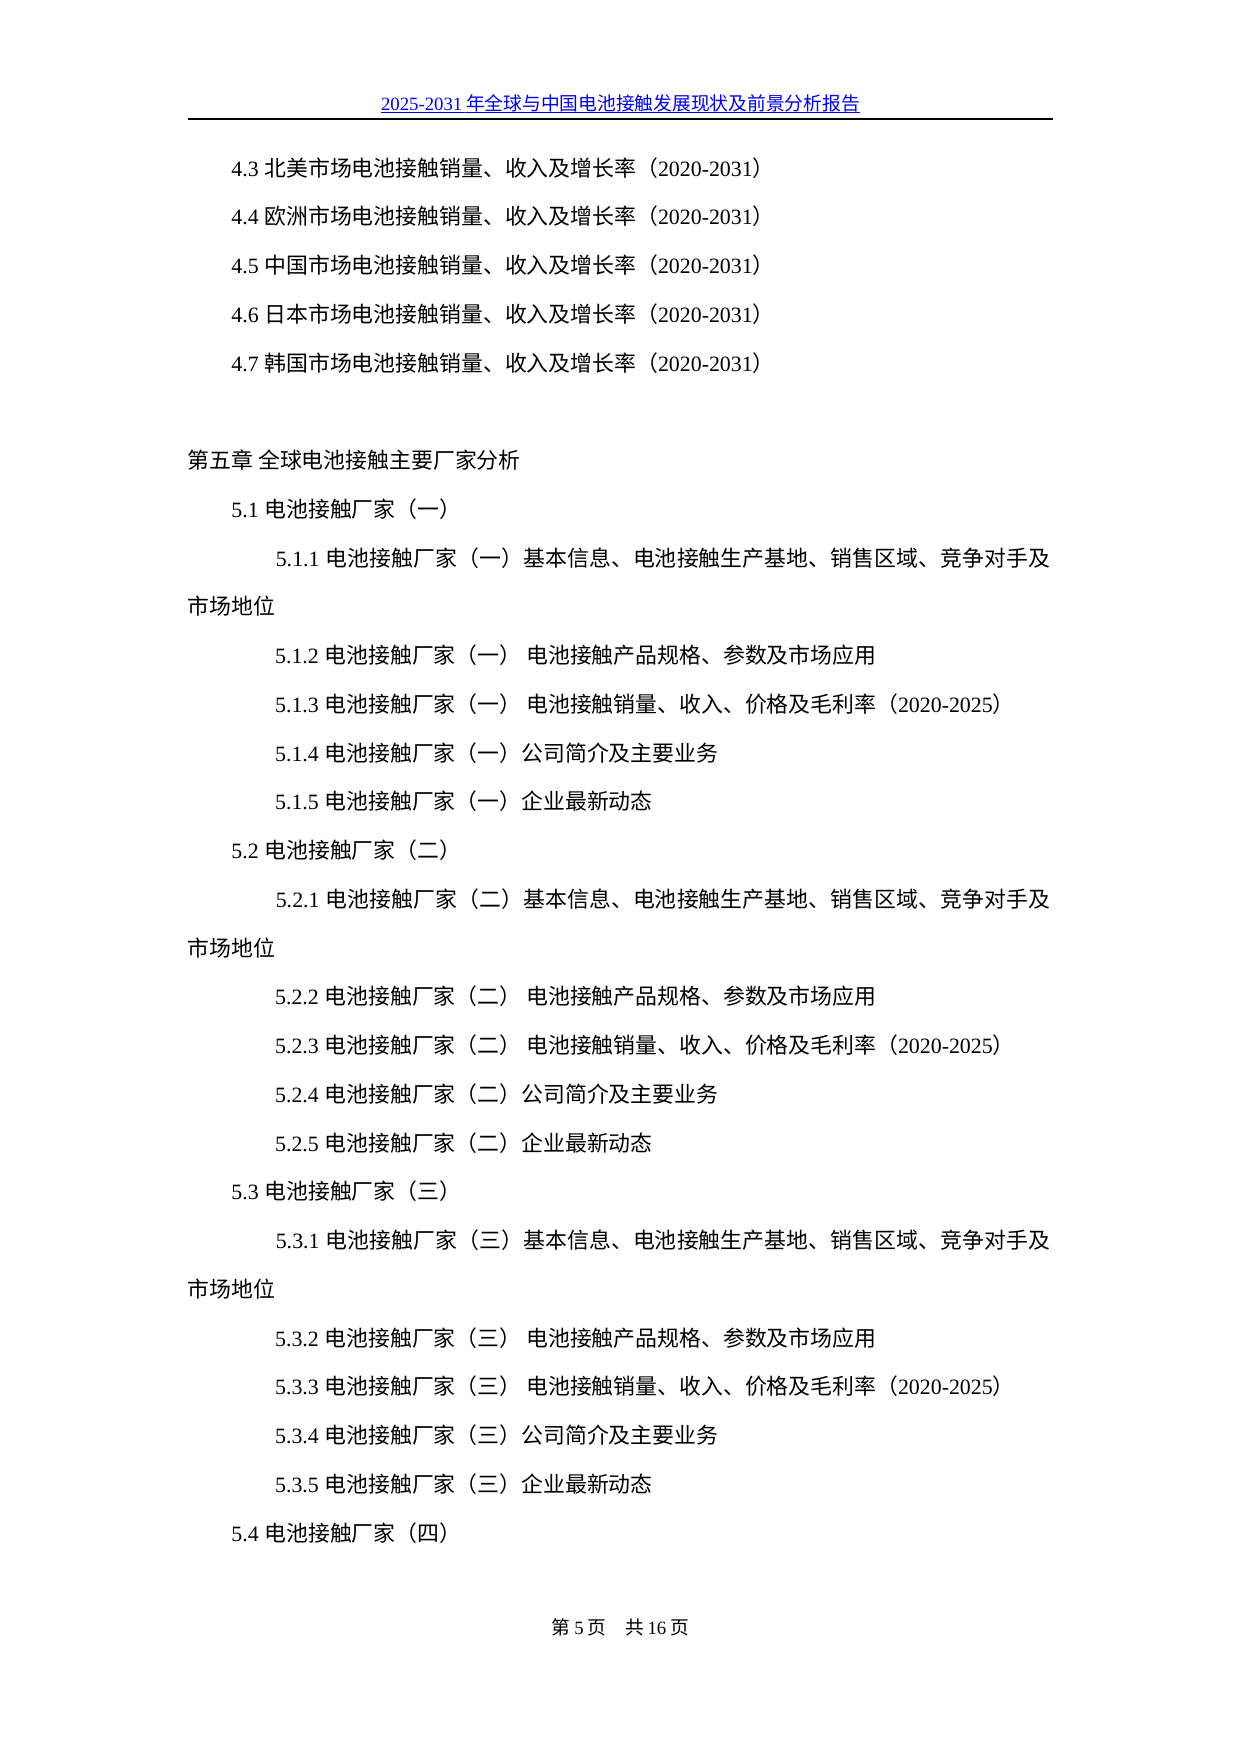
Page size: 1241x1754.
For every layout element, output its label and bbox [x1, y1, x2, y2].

text [187, 150, 1053, 1548]
